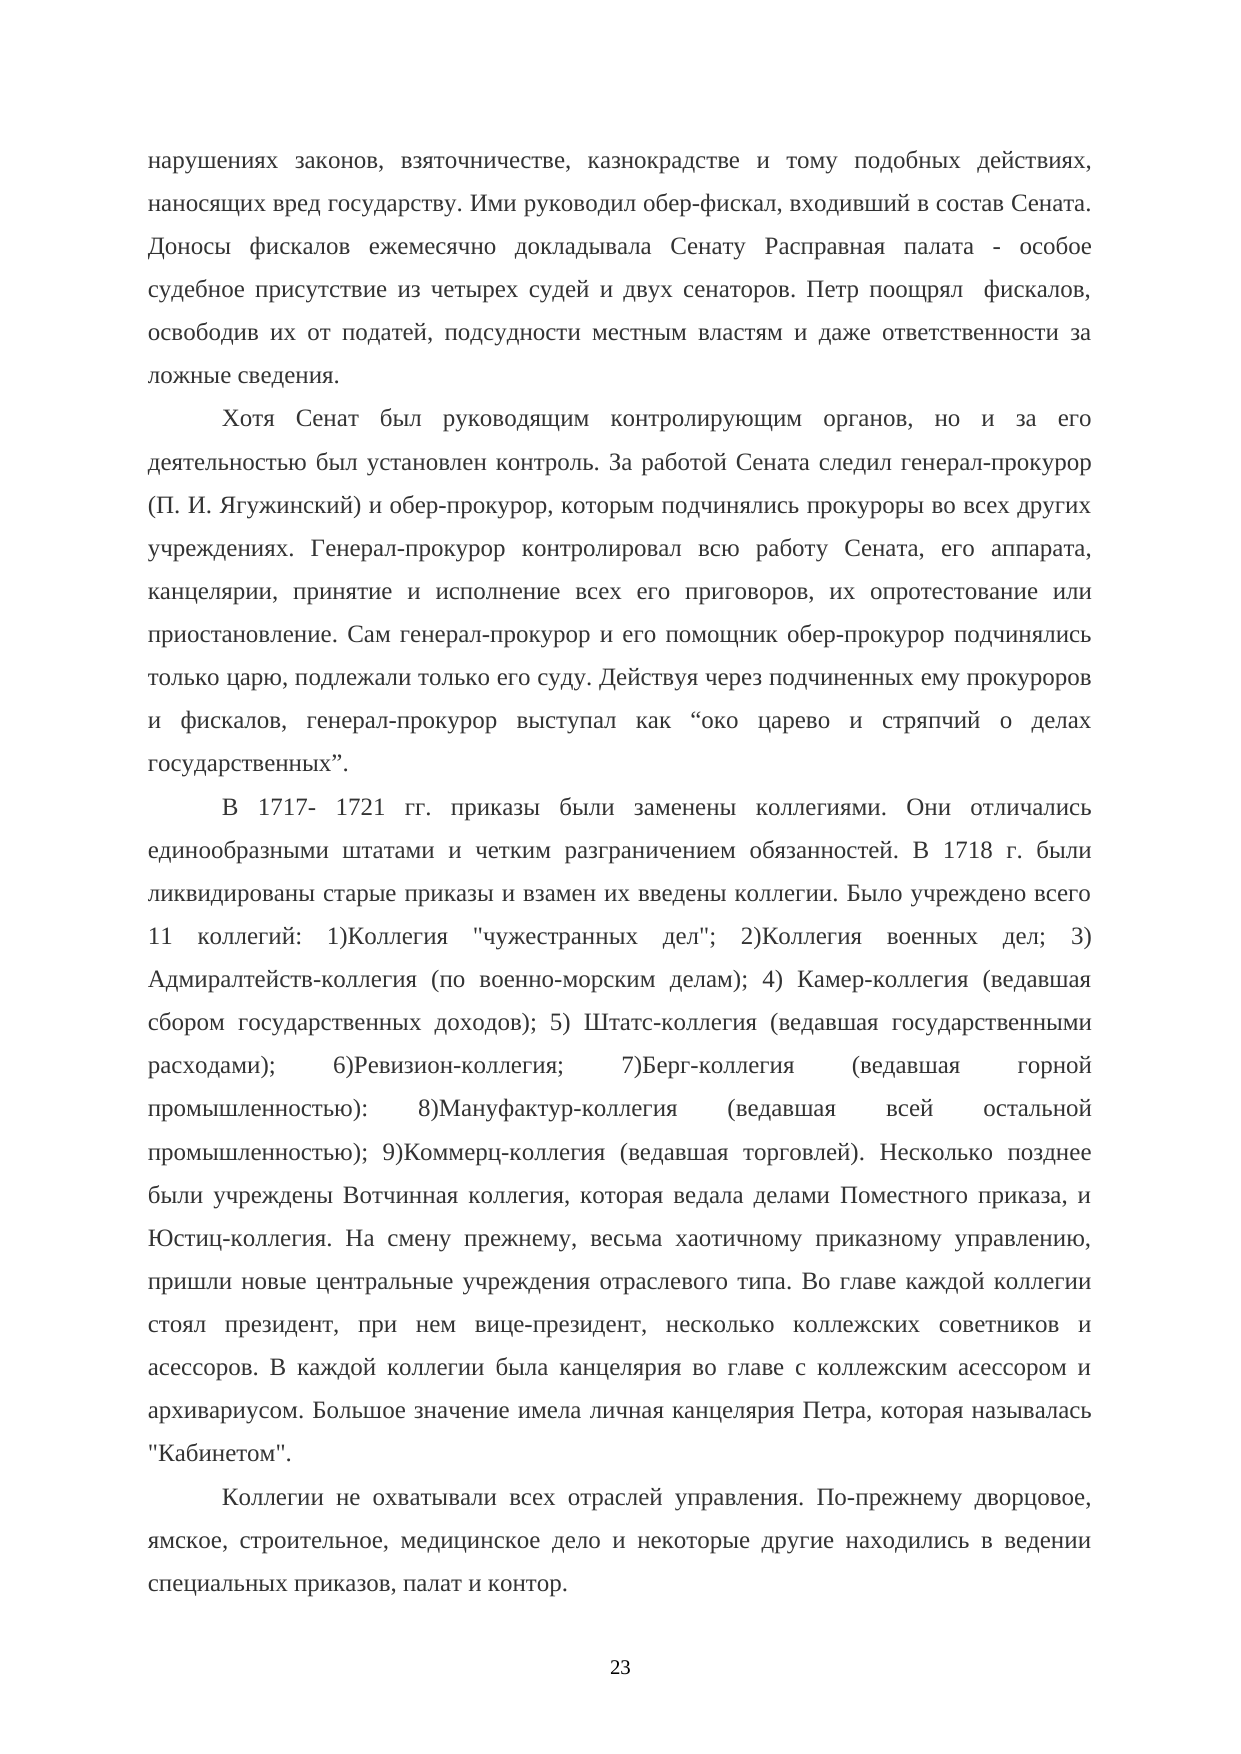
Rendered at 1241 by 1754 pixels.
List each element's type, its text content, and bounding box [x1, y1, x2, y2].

text Коллегии не охватывали всех отраслей управления. По-прежнему дворцовое, ямское, строительное, медицинское дело и некоторые другие находились в ведении специальных приказов, палат и контор. [148, 1482, 1092, 1597]
text В 1717- 1721 гг. приказы были заменены коллегиями. Они отличались единообразными штатами и четким разграничением обязанностей. В . были ликвидированы старые приказы и взамен их введены коллегии. Было учреждено всего 11 коллегий: 1)Коллегия "чужестранных дел"; 2)Коллегия военных дел; 3) Адмиралтейств-коллегия (по военно-морским делам); 4) Камер-коллегия (ведавшая сбором государственных доходов); 5) Штатс-коллегия (ведавшая государственными расходами); 6)Ревизион-коллегия; 7)Берг-коллегия (ведавшая горной промышленностью): 8)Мануфактур-коллегия (ведавшая всей остальной промышленностью); 9)Коммерц-коллегия (ведавшая торговлей). Несколько позднее были учреждены Вотчинная коллегия, которая ведала делами Поместного приказа, и Юстиц-коллегия. На смену прежнему, весьма хаотичному приказному управлению, пришли новые центральные учреждения отраслевого типа. Во главе каждой коллегии стоял президент, при нем вице-президент, несколько коллежских советников и асессоров. В каждой коллегии была канцелярия во главе с коллежским асессором и архивариусом. Большое значение имела личная канцелярия Петра, которая называлась "Кабинетом". [148, 792, 1092, 1467]
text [148, 145, 1092, 389]
text Хотя Сенат был руководящим контролирующим органов, но и за его деятельностью был установлен контроль. За работой Сената следил генерал-прокурор (П. И. Ягужинский) и обер-прокурор, которым подчинялись прокуроры во всех других учреждениях. Генерал-прокурор контролировал всю работу Сената, его аппарата, канцелярии, принятие и исполнение всех его приговоров, их опротестование или приостановление. Сам генерал-прокурор и его помощник обер-прокурор подчинялись только царю, подлежали только его суду. Действуя через подчиненных ему прокуроров и фискалов, генерал-прокурор выступал как “око царево и стряпчий о делах государственных”. [148, 403, 1092, 777]
